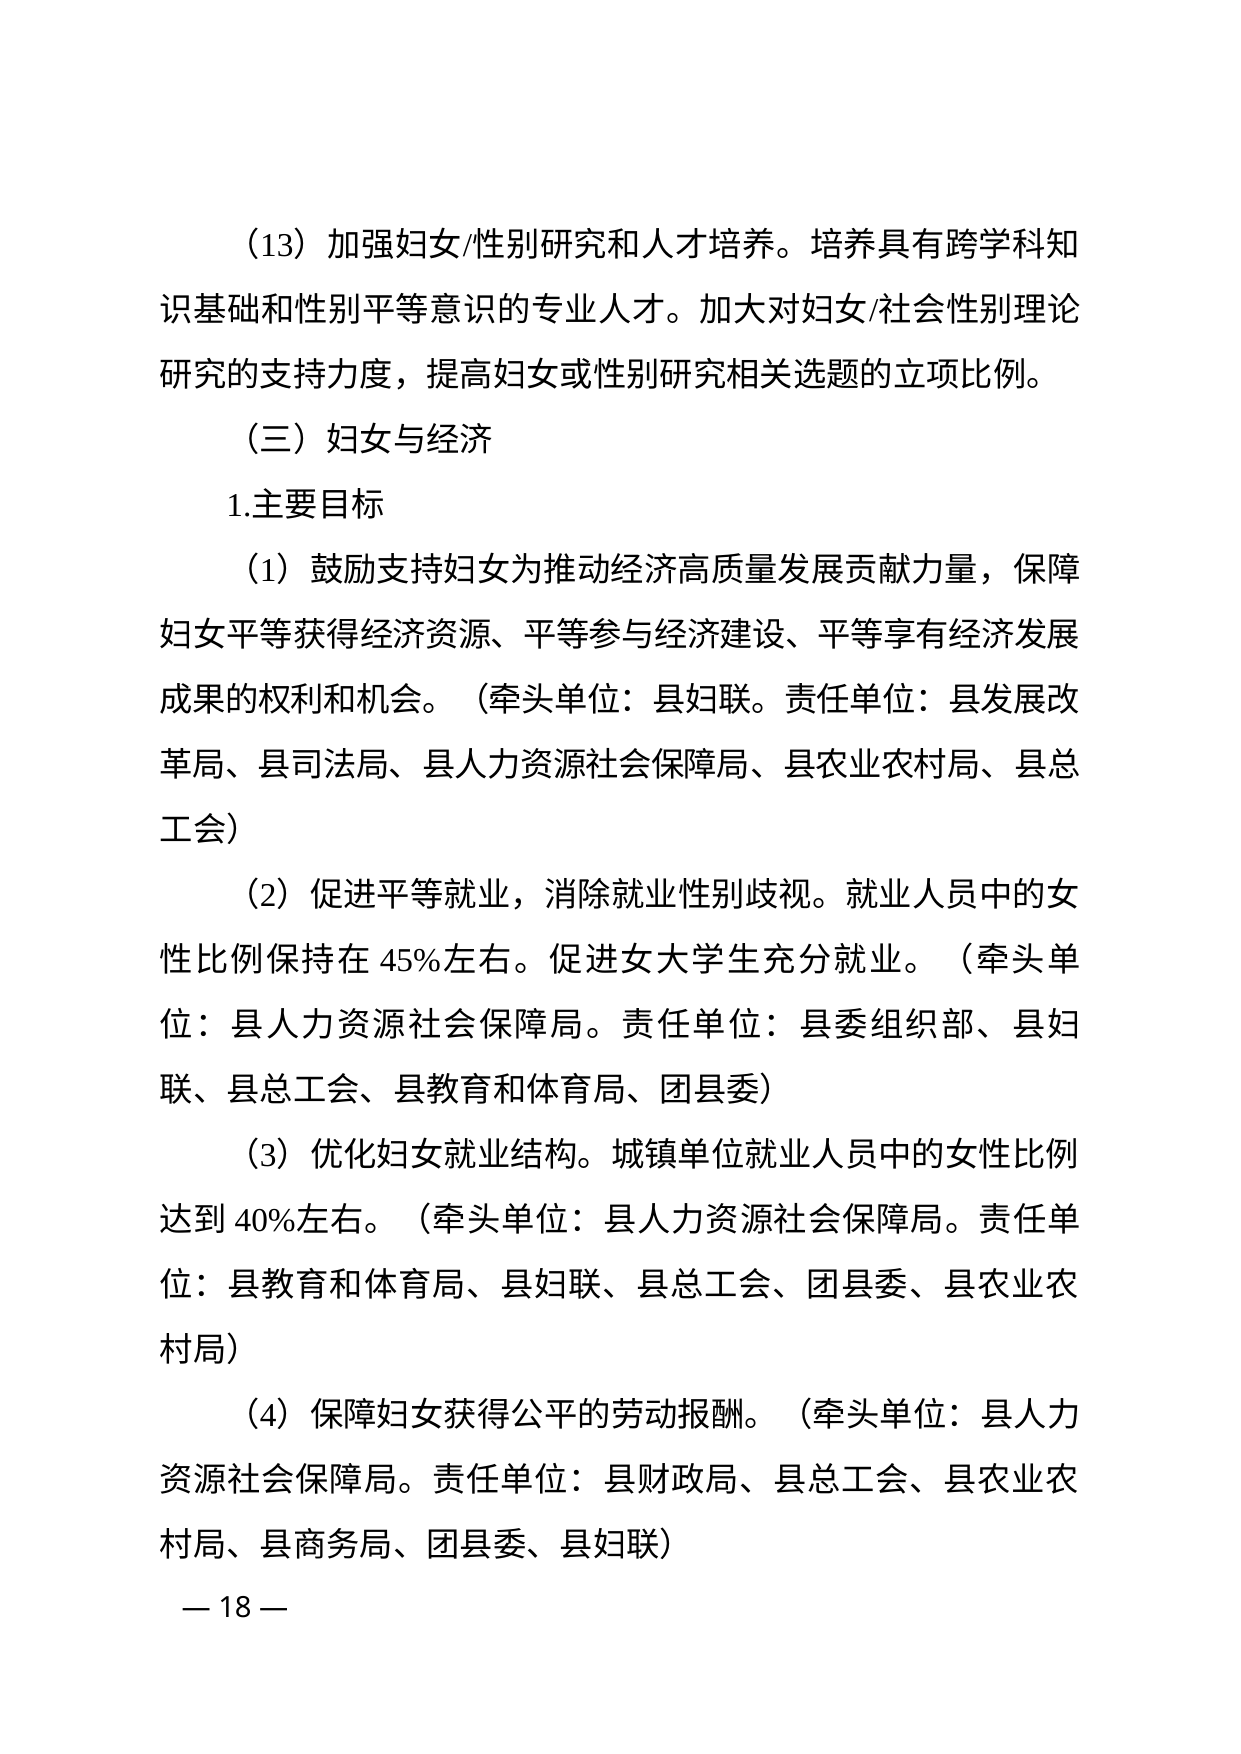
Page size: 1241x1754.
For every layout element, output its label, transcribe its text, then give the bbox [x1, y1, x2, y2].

text （4）保障妇女获得公平的劳动报酬。（牵头单位：县人力资源社会保障局。责任单位：县财政局、县总工会、县农业农村局、县商务局、团县委、县妇联） [159, 1379, 1081, 1574]
text （2）促进平等就业，消除就业性别歧视。就业人员中的女性比例保持在45%左右。促进女大学生充分就业。（牵头单位：县人力资源社会保障局。责任单位：县委组织部、县妇联、县总工会、县教育和体育局、团县委） [159, 859, 1081, 1119]
subtitle （三）妇女与经济 [159, 404, 1081, 469]
text 1.主要目标 [159, 469, 1081, 534]
text （13）加强妇女/性别研究和人才培养。培养具有跨学科知识基础和性别平等意识的专业人才。加大对妇女/社会性别理论研究的支持力度，提高妇女或性别研究相关选题的立项比例。 [159, 209, 1081, 404]
text （3）优化妇女就业结构。城镇单位就业人员中的女性比例达到40%左右。（牵头单位：县人力资源社会保障局。责任单位：县教育和体育局、县妇联、县总工会、团县委、县农业农村局） [159, 1119, 1081, 1379]
text （1）鼓励支持妇女为推动经济高质量发展贡献力量，保障妇女平等获得经济资源、平等参与经济建设、平等享有经济发展成果的权利和机会。（牵头单位：县妇联。责任单位：县发展改革局、县司法局、县人力资源社会保障局、县农业农村局、县总工会） [159, 534, 1081, 859]
